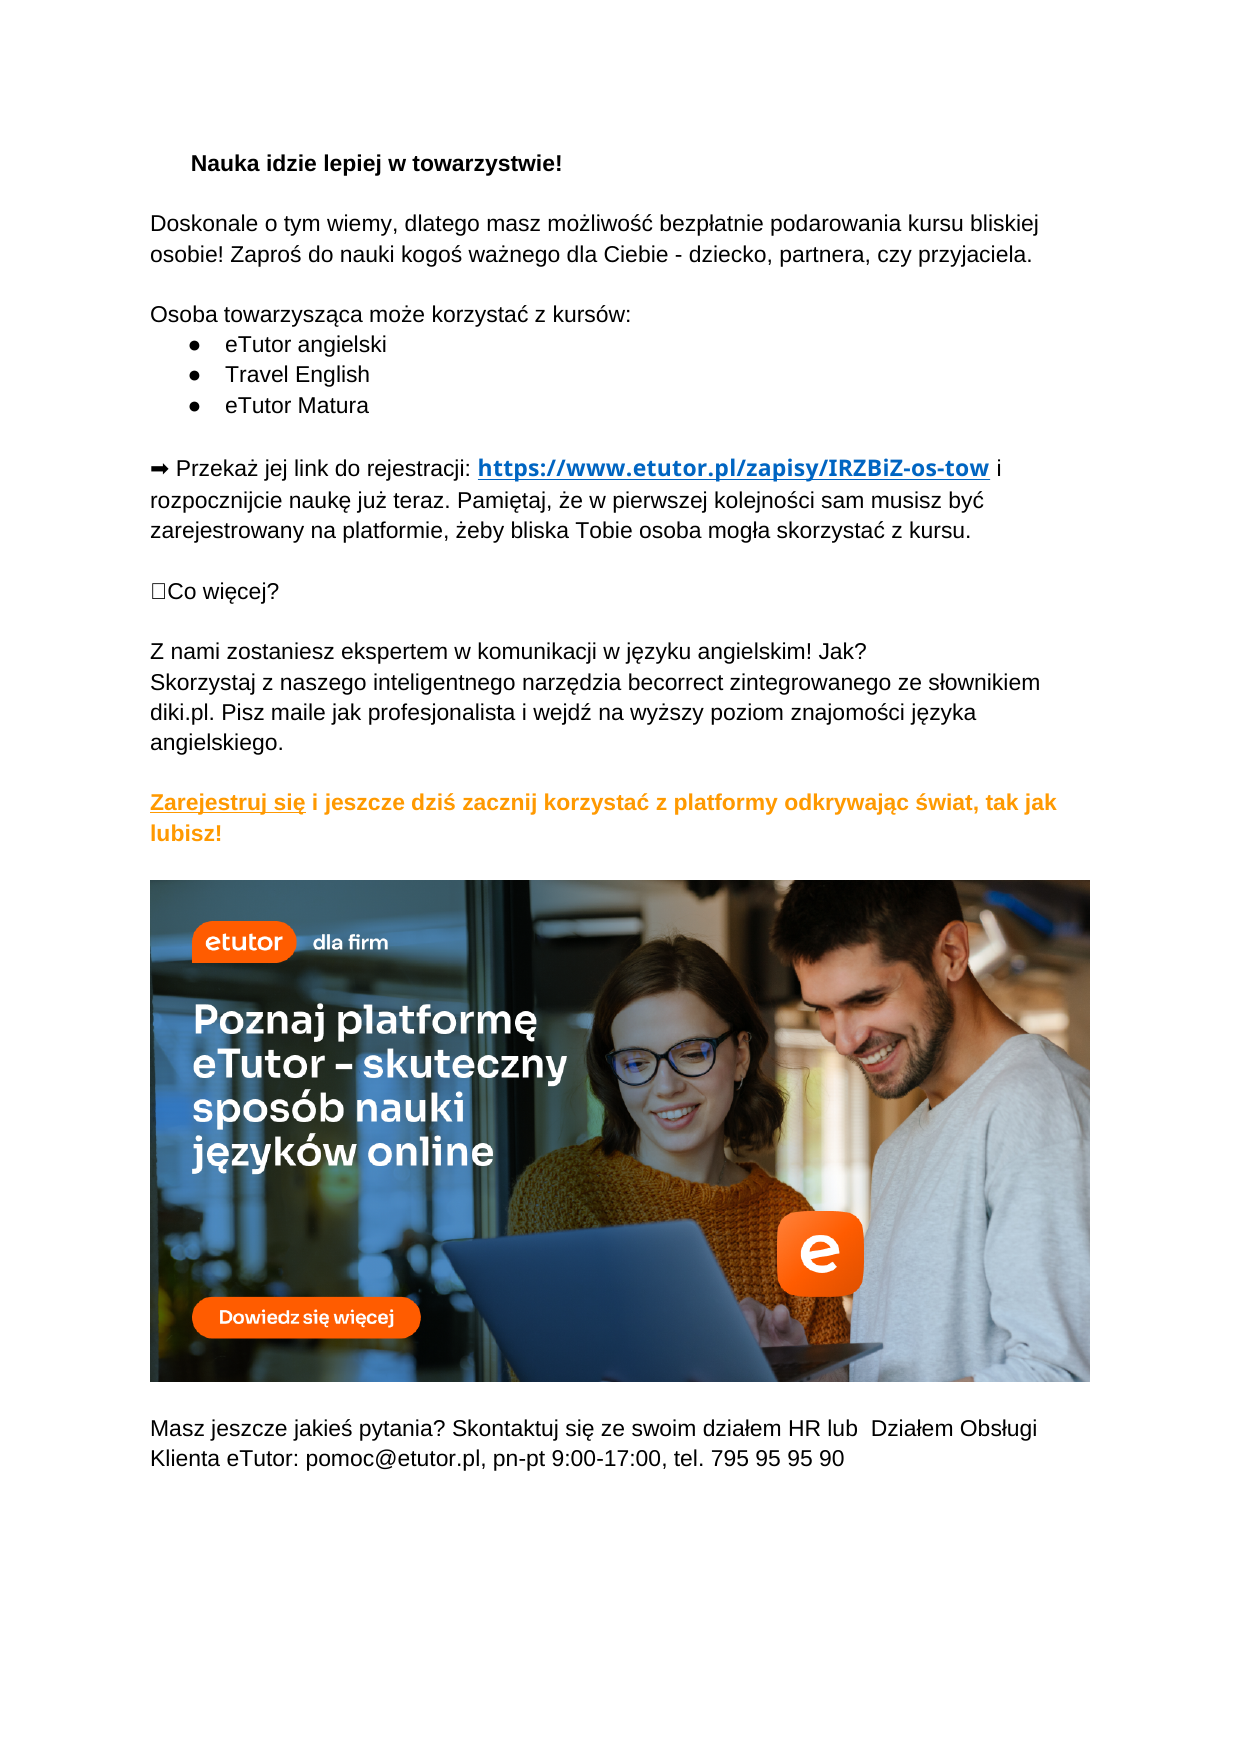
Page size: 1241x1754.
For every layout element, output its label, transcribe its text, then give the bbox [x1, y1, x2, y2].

text Masz jeszcze jakieś pytania? Skontaktuj się ze swoim działem HR lub Działem Obsługi Klienta eTutor: pomoc@etutor.pl, pn-pt 9:00-17:00, tel. 795 95 95 90 [150, 1415, 1090, 1472]
text Zarejestruj się i jeszcze dziś zacznij korzystać z platformy odkrywając świat, tak jak lubisz! [150, 789, 1090, 846]
picture [150, 880, 1090, 1382]
list eTutor Matura [187, 392, 1090, 418]
list eTutor angielski [187, 331, 1090, 358]
text Z nami zostaniesz ekspertem w komunikacji w języku angielskim! Jak? [150, 638, 1090, 664]
text 💡Co więcej? [150, 578, 1090, 604]
text Doskonale o tym wiemy, dlatego masz możliwość bezpłatnie podarowania kursu bliskiej osobie! Zaproś do nauki kogoś ważnego dla Ciebie - dziecko, partnera, czy przyjaciela. [150, 210, 1090, 267]
list Travel English [187, 361, 1090, 388]
text ➡️ Przekaż jej link do rejestracji: https://www.etutor.pl/zapisy/IRZBiZ-os-tow i rozpocznijcie naukę już teraz. Pamiętaj, że w pierwszej kolejności sam musisz być zarejestrowany na platformie, żeby bliska Tobie osoba mogła skorzystać z kursu. [150, 452, 1090, 544]
text Skorzystaj z naszego inteligentnego narzędzia becorrect zintegrowanego ze słownikiem diki.pl. Pisz maile jak profesjonalista i wejdź na wyższy poziom znajomości języka angielskiego. [150, 668, 1090, 755]
text Osoba towarzysząca może korzystać z kursów: [150, 301, 1090, 327]
text 🧑🏽‍🤝🧑 Nauka idzie lepiej w towarzystwie! [150, 150, 1090, 176]
